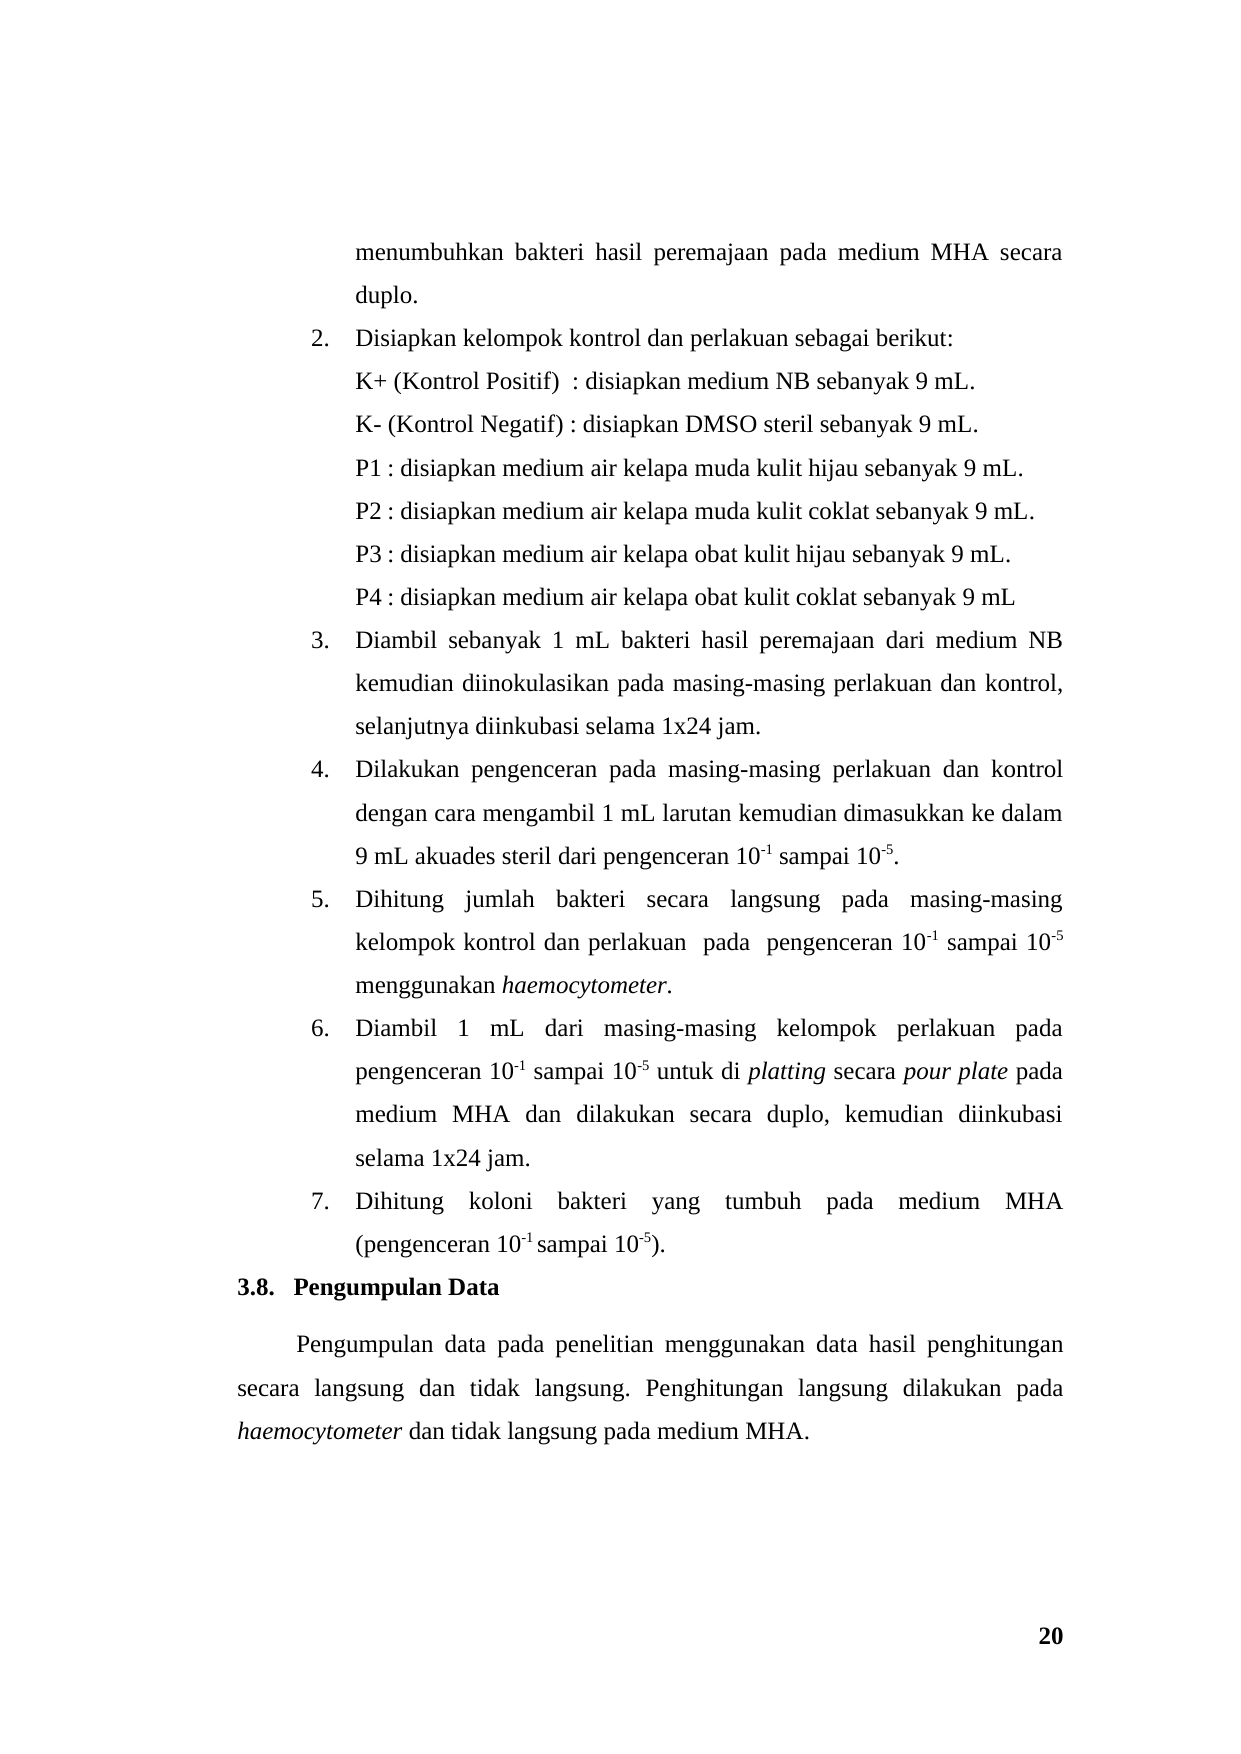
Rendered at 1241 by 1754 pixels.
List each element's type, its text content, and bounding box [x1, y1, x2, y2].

list Diambil sebanyak 1 mL bakteri hasil peremajaan dari medium NB kemudian diinokulasikan pada masing-masing perlakuan dan kontrol, selanjutnya diinkubasi selama 1x24 jam. [311, 625, 1063, 740]
list P3 : disiapkan medium air kelapa obat kulit hijau sebanyak 9 mL. [355, 539, 1063, 568]
list Diambil 1 mL dari masing-masing kelompok perlakuan pada pengenceran 10-1 sampai 10-5 untuk di platting secara pour plate pada medium MHA dan dilakukan secara duplo, kemudian diinkubasi selama 1x24 jam. [311, 1013, 1063, 1171]
list K- (Kontrol Negatif) : disiapkan DMSO steril sebanyak 9 mL. [355, 409, 1063, 438]
list Dilakukan pengenceran pada masing-masing perlakuan dan kontrol dengan cara mengambil 1 mL larutan kemudian dimasukkan ke dalam 9 mL akuades steril dari pengenceran 10-1 sampai 10-5. [311, 754, 1063, 869]
list K+ (Kontrol Positif) : disiapkan medium NB sebanyak 9 mL. [355, 366, 1063, 395]
list P1 : disiapkan medium air kelapa muda kulit hijau sebanyak 9 mL. [355, 453, 1063, 481]
subtitle Pengumpulan Data [237, 1272, 1063, 1301]
list P4 : disiapkan medium air kelapa obat kulit coklat sebanyak 9 mL [355, 582, 1063, 611]
text Pengumpulan data pada penelitian menggunakan data hasil penghitungan secara langsung dan tidak langsung. Penghitungan langsung dilakukan pada haemocytometer dan tidak langsung pada medium MHA. [237, 1329, 1063, 1444]
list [311, 237, 1063, 309]
list Dihitung koloni bakteri yang tumbuh pada medium MHA (pengenceran 10-1 sampai 10-5). [311, 1186, 1063, 1258]
list Disiapkan kelompok kontrol dan perlakuan sebagai berikut: [311, 323, 1063, 352]
list P2 : disiapkan medium air kelapa muda kulit coklat sebanyak 9 mL. [355, 496, 1063, 524]
list Dihitung jumlah bakteri secara langsung pada masing-masing kelompok kontrol dan perlakuan pada pengenceran 10-1 sampai 10-5 menggunakan haemocytometer. [311, 884, 1063, 999]
